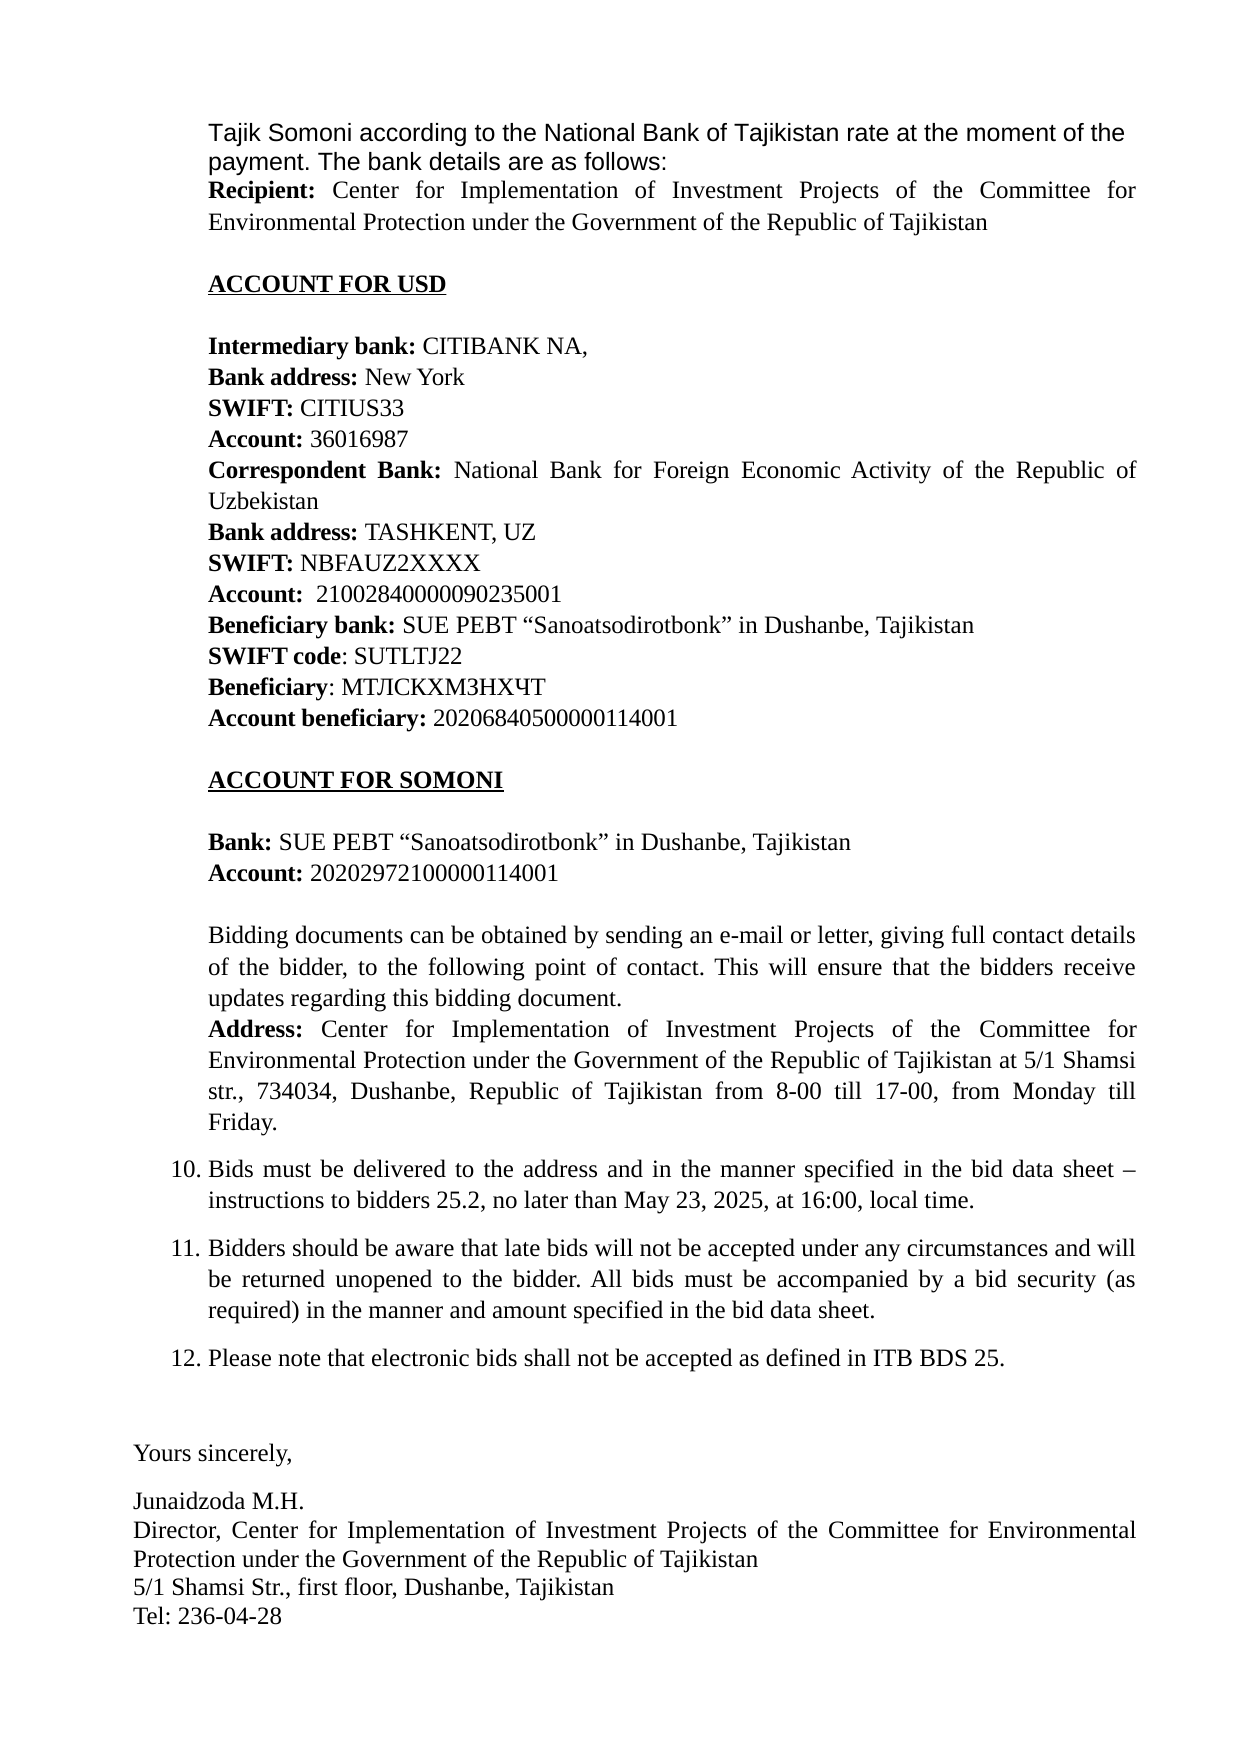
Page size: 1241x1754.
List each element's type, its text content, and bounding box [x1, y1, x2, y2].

list Correspondent Bank: National Bank for Foreign Economic Activity of the Republic of Uzbekistan [208, 455, 1137, 515]
text Junaidzoda M.H. [133, 1486, 1137, 1515]
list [170, 118, 1137, 176]
list Address: Center for Implementation of Investment Projects of the Committee for Environmental Protection under the Government of the Republic of Tajikistan at 5/1 Shamsi str., 734034, Dushanbe, Republic of Tajikistan from 8-00 till 17-00, from Monday till Friday. [208, 1014, 1137, 1136]
list ACCOUNT FOR SOMONI [208, 765, 1137, 794]
list SWIFT code: SUTLTJ22 [208, 641, 1137, 670]
list Account beneficiary: 20206840500000114001 [208, 703, 1137, 732]
list Beneficiary: МТЛСКХМЗНХЧТ [208, 672, 1137, 701]
list Intermediary bank: CITIBANK NA, [208, 331, 1137, 359]
list Account: 36016987 [208, 424, 1137, 453]
list Account: 21002840000090235001 [208, 579, 1137, 608]
list Bidders should be aware that late bids will not be accepted under any circumstances and will be returned unopened to the bidder. All bids must be accompanied by a bid security (as required) in the manner and amount specified in the bid data sheet. [170, 1233, 1137, 1324]
text Yours sincerely, [133, 1438, 1137, 1467]
list SWIFT: NBFAUZ2XXXX [208, 548, 1137, 577]
list Bids must be delivered to the address and in the manner specified in the bid data sheet – instructions to bidders 25.2, no later than May 23, 2025, at 16:00, local time. [170, 1154, 1137, 1214]
list Bank: SUE PEBT “Sanoatsodirotbonk” in Dushanbe, Tajikistan [208, 827, 1137, 856]
list Beneficiary bank: SUE PEBT “Sanoatsodirotbonk” in Dushanbe, Tajikistan [208, 610, 1137, 639]
list SWIFT: CITIUS33 [208, 393, 1137, 422]
text 5/1 Shamsi Str., first floor, Dushanbe, Tajikistan [133, 1572, 1137, 1601]
list Bidding documents can be obtained by sending an e-mail or letter, giving full contact details of the bidder, to the following point of contact. This will ensure that the bidders receive updates regarding this bidding document. [208, 921, 1137, 1011]
text Director, Center for Implementation of Investment Projects of the Committee for Environmental Protection under the Government of the Republic of Tajikistan [133, 1515, 1137, 1572]
list Account: 20202972100000114001 [208, 858, 1137, 887]
list Recipient: Center for Implementation of Investment Projects of the Committee for Environmental Protection under the Government of the Republic of Tajikistan [208, 176, 1137, 235]
list Please note that electronic bids shall not be accepted as defined in ITB BDS 25. [170, 1343, 1137, 1372]
list Bank address: New York [208, 362, 1137, 391]
list Account for USD [208, 269, 1137, 297]
list Bank address: TASHKENT, UZ [208, 517, 1137, 546]
text Tel: 236-04-28 [133, 1601, 1137, 1630]
